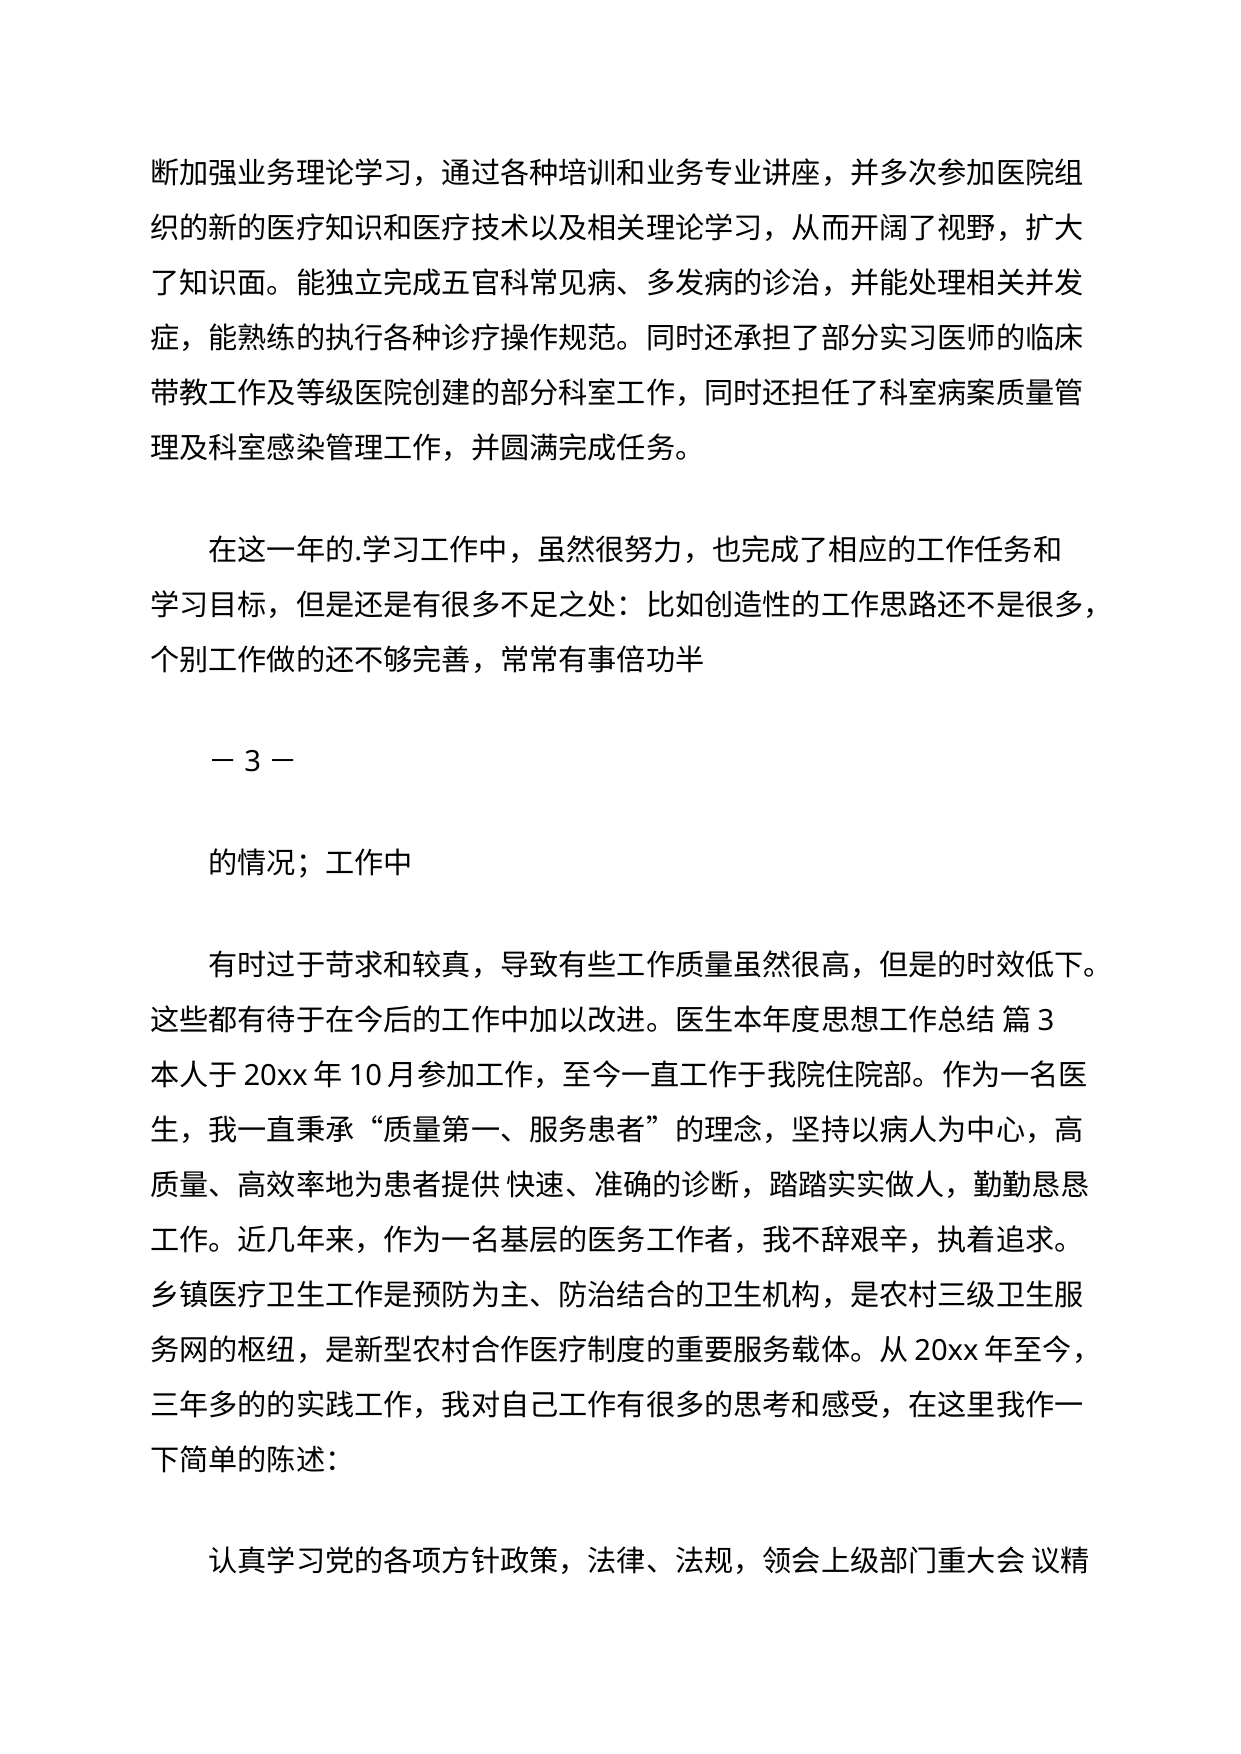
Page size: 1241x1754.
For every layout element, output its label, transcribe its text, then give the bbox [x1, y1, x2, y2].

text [150, 150, 1090, 467]
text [150, 1538, 1090, 1580]
text － 3 － [150, 738, 1090, 780]
text 有时过于苛求和较真，导致有些工作质量虽然很高，但是的时效低下。这些都有待于在今后的工作中加以改进。医生本年度思想工作总结 篇3 本人于20xx年10月参加工作，至今一直工作于我院住院部。作为一名医生，我一直秉承“质量第一、服务患者”的理念，坚持以病人为中心，高质量、高效率地为患者提供 快速、准确的诊断，踏踏实实做人，勤勤恳恳工作。近几年来，作为一名基层的医务工作者，我不辞艰辛，执着追求。乡镇医疗卫生工作是预防为主、防治结合的卫生机构，是农村三级卫生服务网的枢纽，是新型农村合作医疗制度的重要服务载体。从20xx年至今，三年多的的实践工作，我对自己工作有很多的思考和感受，在这里我作一下简单的陈述： [150, 942, 1090, 1478]
text 在这一年的.学习工作中，虽然很努力，也完成了相应的工作任务和学习目标，但是还是有很多不足之处：比如创造性的工作思路还不是很多，个别工作做的还不够完善，常常有事倍功半 [150, 526, 1090, 678]
text 的情况；工作中 [150, 840, 1090, 882]
